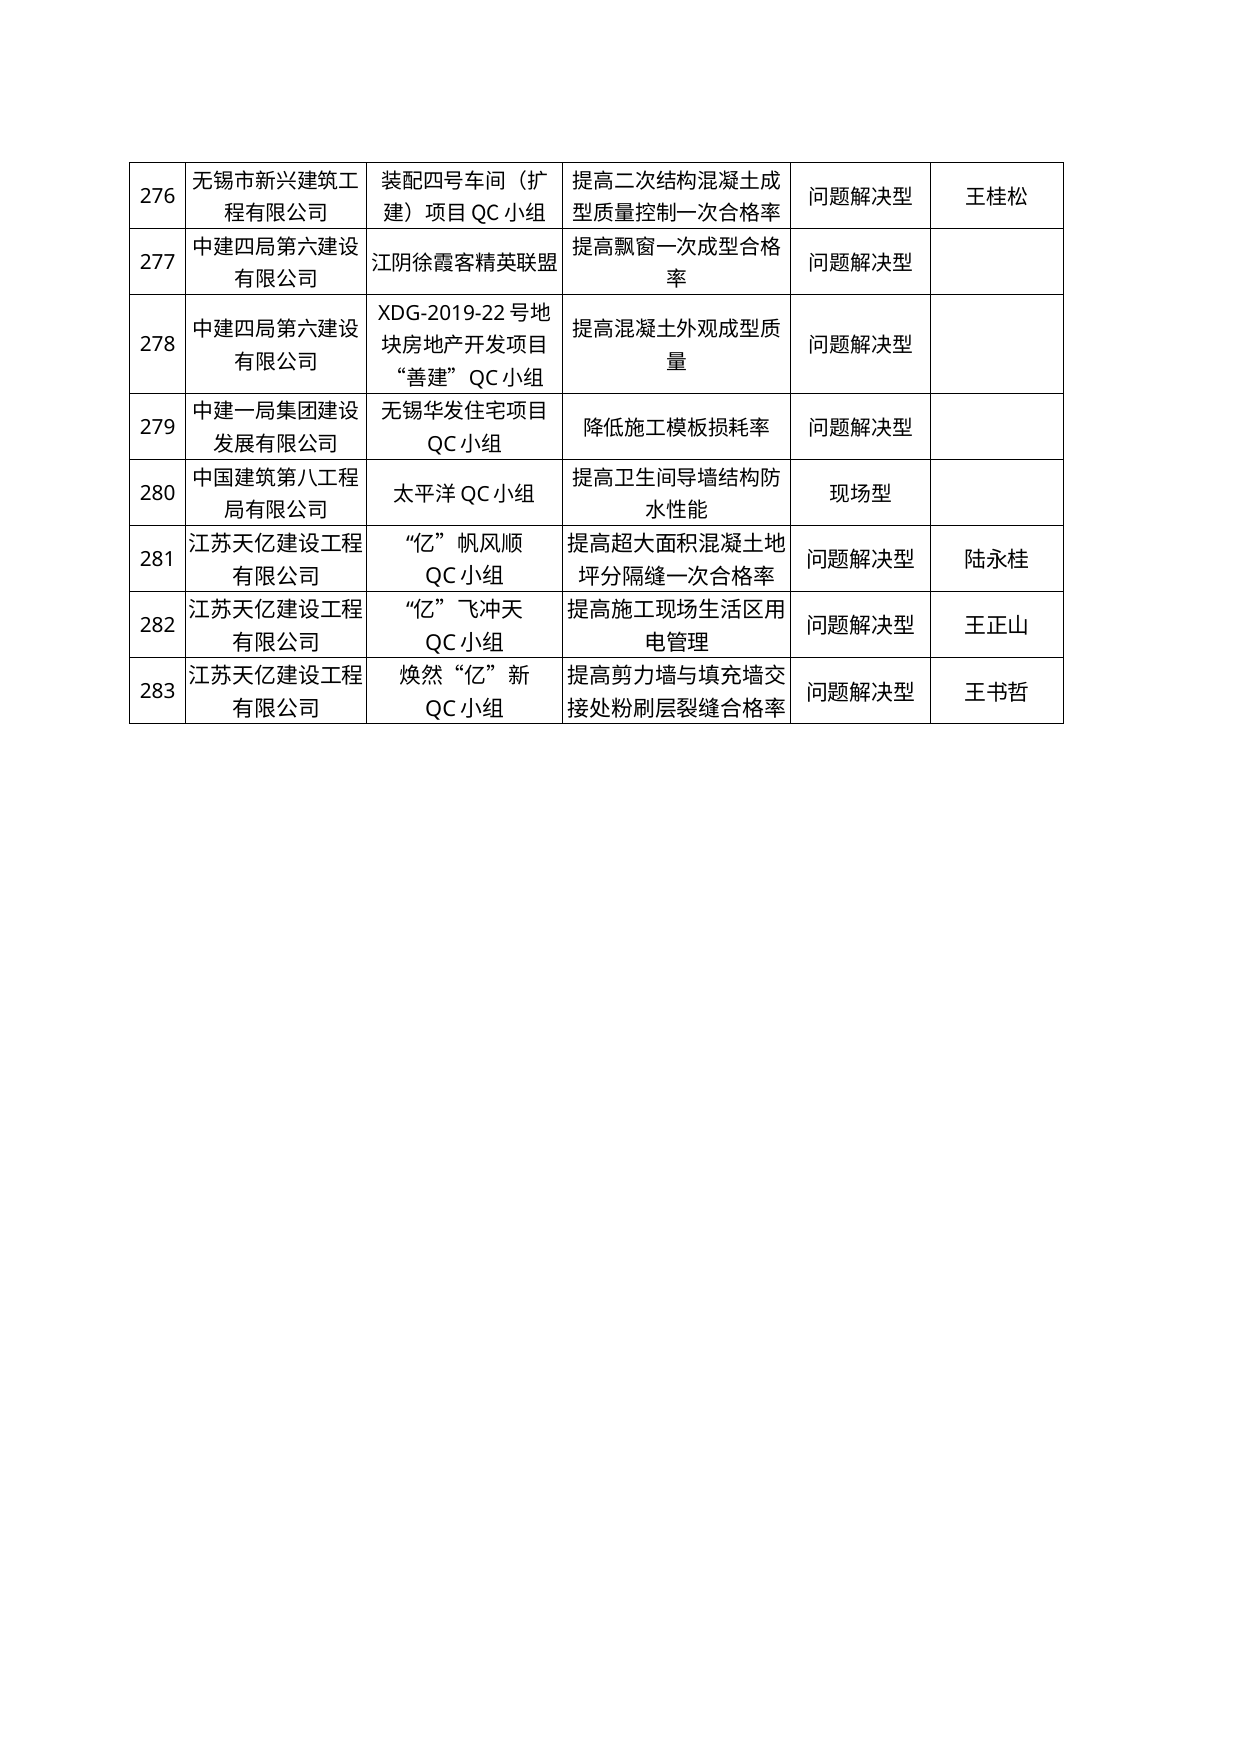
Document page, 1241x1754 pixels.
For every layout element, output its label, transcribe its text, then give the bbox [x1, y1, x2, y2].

table_cell 王桂松 [931, 163, 1063, 228]
table_cell 问题解决型 [791, 295, 930, 393]
table_cell 283 [130, 658, 185, 723]
table_cell [931, 394, 1063, 459]
table_cell [931, 460, 1063, 525]
table_cell 277 [130, 229, 185, 294]
table_cell 中建四局第六建设有限公司 [186, 229, 366, 294]
table_cell 提高飘窗一次成型合格率 [563, 229, 790, 294]
table_cell 282 [130, 592, 185, 657]
table_cell 提高剪力墙与填充墙交接处粉刷层裂缝合格率 [563, 658, 790, 723]
table_cell 现场型 [791, 460, 930, 525]
table_cell 276 [130, 163, 185, 228]
table_cell 陆永桂 [931, 526, 1063, 591]
table_cell 279 [130, 394, 185, 459]
table_cell 无锡市新兴建筑工程有限公司 [186, 163, 366, 228]
table_cell 无锡华发住宅项目QC小组 [367, 394, 562, 459]
table_cell 提高卫生间导墙结构防水性能 [563, 460, 790, 525]
table_cell [931, 229, 1063, 294]
table_cell 江苏天亿建设工程有限公司 [186, 526, 366, 591]
table_cell 王正山 [931, 592, 1063, 657]
table_cell [931, 295, 1063, 393]
table_cell 提高二次结构混凝土成型质量控制一次合格率 [563, 163, 790, 228]
table_cell XDG-2019-22号地块房地产开发项目“善建”QC小组 [367, 295, 562, 393]
table_cell 问题解决型 [791, 229, 930, 294]
table_cell 问题解决型 [791, 592, 930, 657]
table_cell 问题解决型 [791, 658, 930, 723]
table_cell 王书哲 [931, 658, 1063, 723]
table_cell 江苏天亿建设工程有限公司 [186, 592, 366, 657]
table_cell 提高超大面积混凝土地坪分隔缝一次合格率 [563, 526, 790, 591]
table_cell 280 [130, 460, 185, 525]
table_cell 281 [130, 526, 185, 591]
table_cell 278 [130, 295, 185, 393]
table_cell 江阴徐霞客精英联盟 [367, 229, 562, 294]
table_cell 问题解决型 [791, 163, 930, 228]
table_cell 问题解决型 [791, 394, 930, 459]
table_cell 问题解决型 [791, 526, 930, 591]
table_cell 焕然“亿”新 QC小组 [367, 658, 562, 723]
table_cell 降低施工模板损耗率 [563, 394, 790, 459]
table_cell 中建四局第六建设有限公司 [186, 295, 366, 393]
table_cell “亿”飞冲天 QC小组 [367, 592, 562, 657]
table_cell 太平洋QC小组 [367, 460, 562, 525]
table_cell “亿”帆风顺 QC小组 [367, 526, 562, 591]
table_cell 提高混凝土外观成型质量 [563, 295, 790, 393]
table_cell 提高施工现场生活区用电管理 [563, 592, 790, 657]
table_cell 中国建筑第八工程局有限公司 [186, 460, 366, 525]
table_cell 中建一局集团建设发展有限公司 [186, 394, 366, 459]
table_cell 江苏天亿建设工程有限公司 [186, 658, 366, 723]
table_cell 装配四号车间（扩建）项目QC小组 [367, 163, 562, 228]
